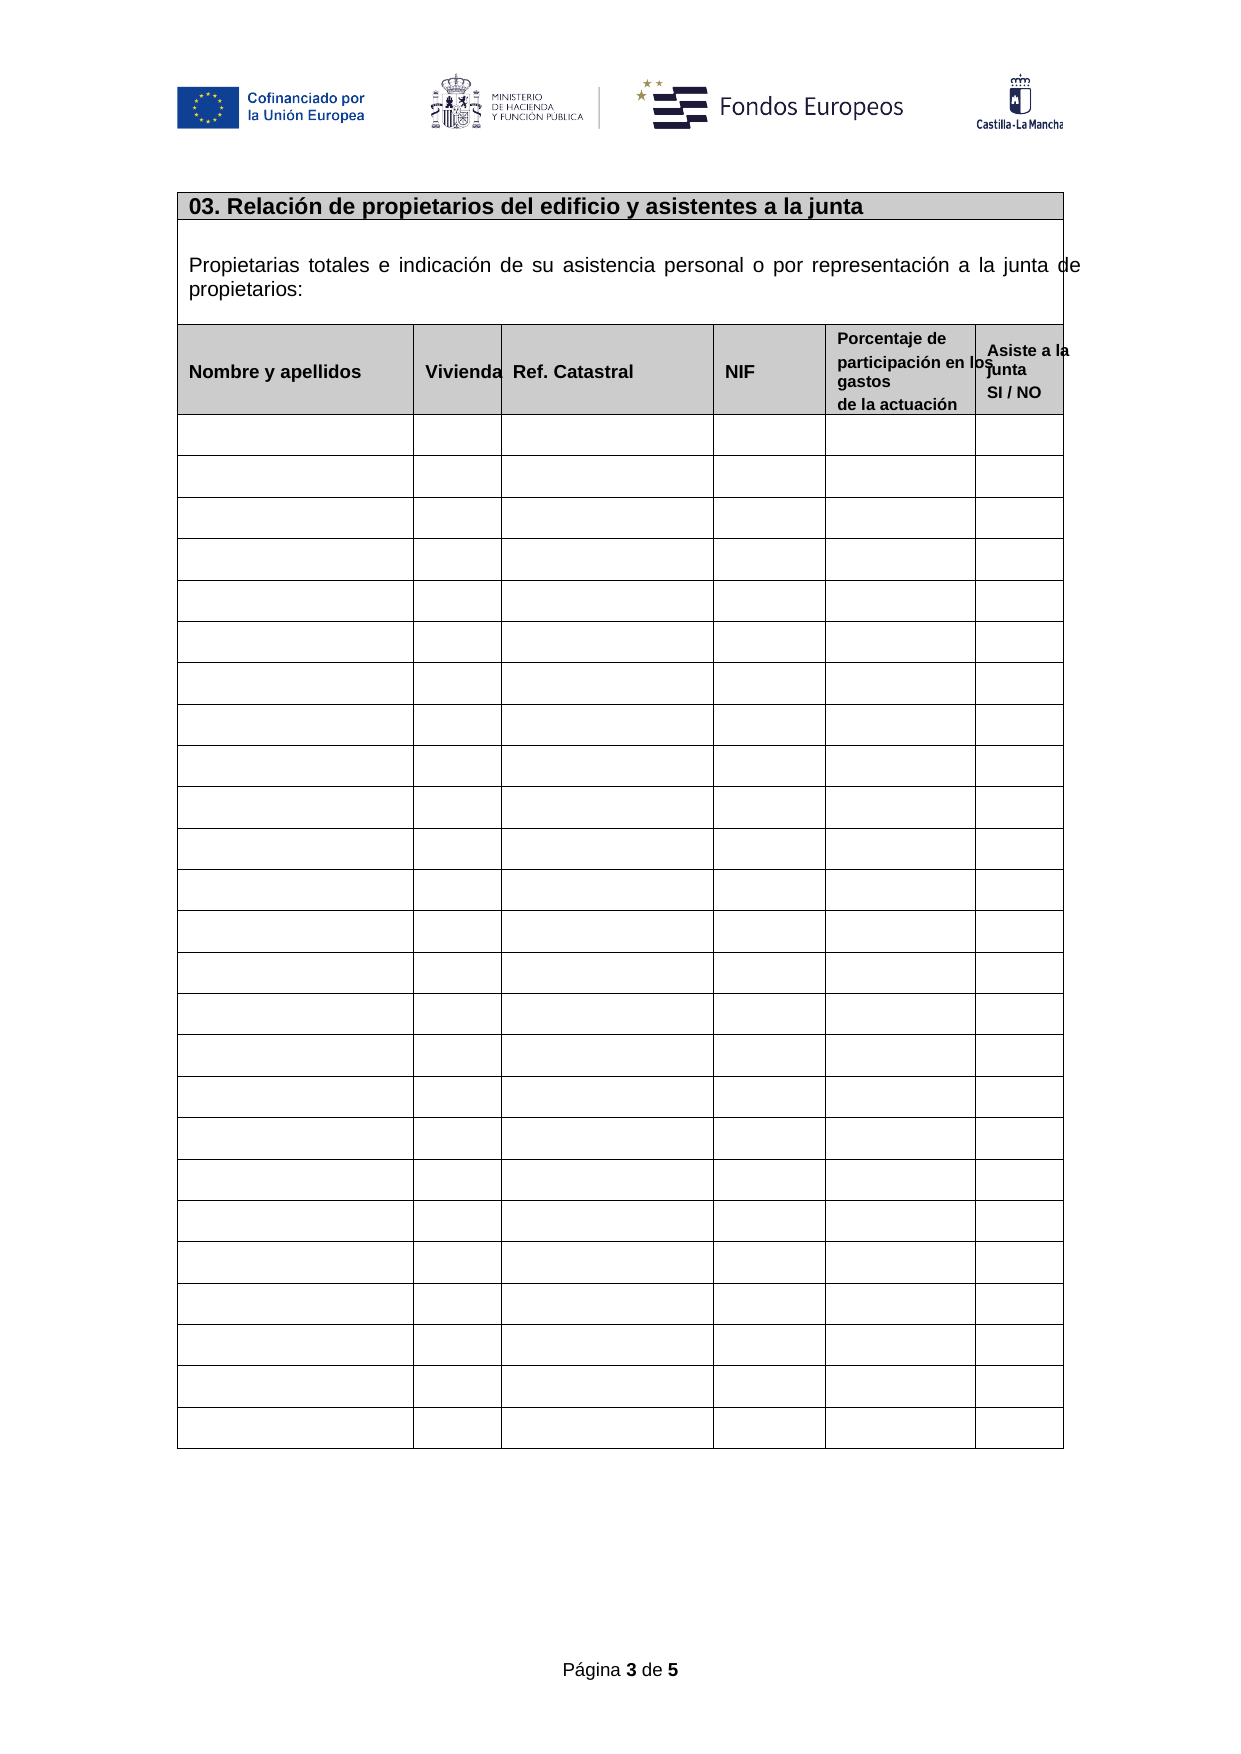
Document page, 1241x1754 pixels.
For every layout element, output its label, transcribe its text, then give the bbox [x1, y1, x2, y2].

table_cell [714, 1366, 825, 1407]
table_cell [178, 787, 413, 828]
table_cell [502, 456, 713, 497]
table_cell [414, 456, 501, 497]
table_cell [976, 1325, 1063, 1365]
table_cell [976, 498, 1063, 538]
table_cell [826, 787, 975, 828]
table_cell [502, 787, 713, 828]
table_cell [826, 1035, 975, 1076]
table_cell Propietarias totales e indicación de su asistencia personal o por representación a la junta de propietarios: [178, 220, 1063, 324]
table_cell [976, 539, 1063, 579]
table_cell [414, 1118, 501, 1158]
table_cell [826, 1366, 975, 1407]
table_cell [826, 705, 975, 745]
table_cell [976, 1366, 1063, 1407]
table_cell [714, 1118, 825, 1158]
table_cell [976, 581, 1063, 621]
table_cell NIF [714, 325, 825, 414]
table_cell [414, 705, 501, 745]
table_cell [178, 1366, 413, 1407]
table_cell [414, 498, 501, 538]
table_cell [714, 663, 825, 703]
table_cell [178, 1284, 413, 1324]
table_cell [976, 1284, 1063, 1324]
table_cell [826, 1118, 975, 1158]
table_cell [714, 953, 825, 993]
table_cell [502, 746, 713, 786]
table_cell [714, 1201, 825, 1241]
table_cell [414, 1035, 501, 1076]
table_cell [178, 1408, 413, 1448]
table_cell [178, 1077, 413, 1117]
picture [177, 73, 1063, 129]
table_cell [414, 1160, 501, 1200]
table_cell [502, 1325, 713, 1365]
table_cell [826, 581, 975, 621]
table_cell [414, 663, 501, 703]
table_cell [178, 870, 413, 910]
table_header 03. Relación de propietarios del edificio y asistentes a la junta [178, 193, 1063, 219]
table_cell [502, 829, 713, 869]
table_cell [414, 581, 501, 621]
table_cell [826, 456, 975, 497]
table_cell [178, 581, 413, 621]
table_cell [414, 994, 501, 1034]
table_cell [502, 911, 713, 952]
table_cell [714, 829, 825, 869]
table_cell [502, 1242, 713, 1282]
table_cell [826, 870, 975, 910]
table_cell Ref. Catastral [502, 325, 713, 414]
table_cell [976, 787, 1063, 828]
table_cell [178, 994, 413, 1034]
table_cell [502, 1366, 713, 1407]
table_cell [976, 911, 1063, 952]
table_cell [976, 870, 1063, 910]
table_cell [502, 1201, 713, 1241]
table_cell [414, 953, 501, 993]
table_cell [714, 911, 825, 952]
table_cell [976, 415, 1063, 455]
table_cell Vivienda [414, 325, 501, 414]
table_cell [714, 539, 825, 579]
table_cell [714, 581, 825, 621]
table_cell [178, 911, 413, 952]
table_cell [178, 663, 413, 703]
table_cell [826, 1325, 975, 1365]
table_cell [976, 953, 1063, 993]
table_cell [414, 1408, 501, 1448]
table_cell [826, 911, 975, 952]
table_cell [502, 415, 713, 455]
table_cell Porcentaje de participación en los gastos de la actuación [826, 325, 975, 414]
table_cell [714, 1242, 825, 1282]
table_cell [826, 953, 975, 993]
table_cell [178, 622, 413, 662]
table_cell [178, 1242, 413, 1282]
table_cell [414, 1077, 501, 1117]
table_cell [826, 1242, 975, 1282]
table_cell [414, 787, 501, 828]
table_cell [178, 1201, 413, 1241]
table_cell [178, 705, 413, 745]
table_cell [826, 498, 975, 538]
table_cell [178, 498, 413, 538]
table_cell [826, 1408, 975, 1448]
table_cell [414, 415, 501, 455]
table_cell [502, 1035, 713, 1076]
table_cell [178, 1325, 413, 1365]
table_cell [976, 829, 1063, 869]
table_cell [714, 1408, 825, 1448]
table_cell [976, 994, 1063, 1034]
table_cell [502, 581, 713, 621]
table_cell [414, 1325, 501, 1365]
table_cell [502, 498, 713, 538]
table_cell [976, 1118, 1063, 1158]
table_cell [826, 1201, 975, 1241]
table_cell [502, 705, 713, 745]
table_cell [714, 1035, 825, 1076]
table_cell [414, 1284, 501, 1324]
table_cell [976, 1408, 1063, 1448]
table_cell [976, 456, 1063, 497]
table_cell [502, 663, 713, 703]
table_cell [178, 1160, 413, 1200]
table_cell [826, 1160, 975, 1200]
table_cell [502, 870, 713, 910]
table_cell [414, 1242, 501, 1282]
table_cell [714, 1077, 825, 1117]
table_cell [826, 539, 975, 579]
table_cell [714, 870, 825, 910]
table_cell [414, 1366, 501, 1407]
table_cell [414, 911, 501, 952]
table_cell [976, 746, 1063, 786]
table_cell [714, 787, 825, 828]
table_cell [178, 829, 413, 869]
table_cell [414, 746, 501, 786]
table_cell [714, 1284, 825, 1324]
table_cell [826, 829, 975, 869]
table_cell [976, 705, 1063, 745]
table_cell [826, 1284, 975, 1324]
table_cell [178, 953, 413, 993]
table_cell [502, 1408, 713, 1448]
table_cell [502, 1077, 713, 1117]
table_cell [826, 746, 975, 786]
table_cell [714, 746, 825, 786]
table_cell [976, 622, 1063, 662]
table_cell [178, 1118, 413, 1158]
table_cell [976, 1201, 1063, 1241]
table_cell [178, 539, 413, 579]
table_cell [714, 705, 825, 745]
table_cell [714, 498, 825, 538]
table_cell [414, 622, 501, 662]
table_cell [826, 622, 975, 662]
table_cell [976, 1242, 1063, 1282]
table_cell [502, 539, 713, 579]
table_cell [714, 994, 825, 1034]
table_cell [826, 663, 975, 703]
table_cell [414, 1201, 501, 1241]
table_cell [826, 415, 975, 455]
table_cell [714, 415, 825, 455]
table_cell [414, 539, 501, 579]
table_cell [502, 1118, 713, 1158]
table_cell [714, 1160, 825, 1200]
table_cell [178, 746, 413, 786]
table_cell [976, 1160, 1063, 1200]
table_cell [502, 1284, 713, 1324]
table_cell [826, 1077, 975, 1117]
table_cell [502, 953, 713, 993]
table_cell [826, 994, 975, 1034]
table_cell [714, 622, 825, 662]
table_cell [414, 829, 501, 869]
table_cell [714, 456, 825, 497]
table_cell [502, 622, 713, 662]
table_cell [976, 1035, 1063, 1076]
table_cell [178, 456, 413, 497]
table_cell [178, 1035, 413, 1076]
table_cell [502, 994, 713, 1034]
table_cell [714, 1325, 825, 1365]
table_cell [976, 1077, 1063, 1117]
table_cell [178, 415, 413, 455]
table_cell Asiste a la junta SI / NO [976, 325, 1063, 414]
table_cell [976, 663, 1063, 703]
table_cell Nombre y apellidos [178, 325, 413, 414]
table_cell [414, 870, 501, 910]
table_cell [502, 1160, 713, 1200]
